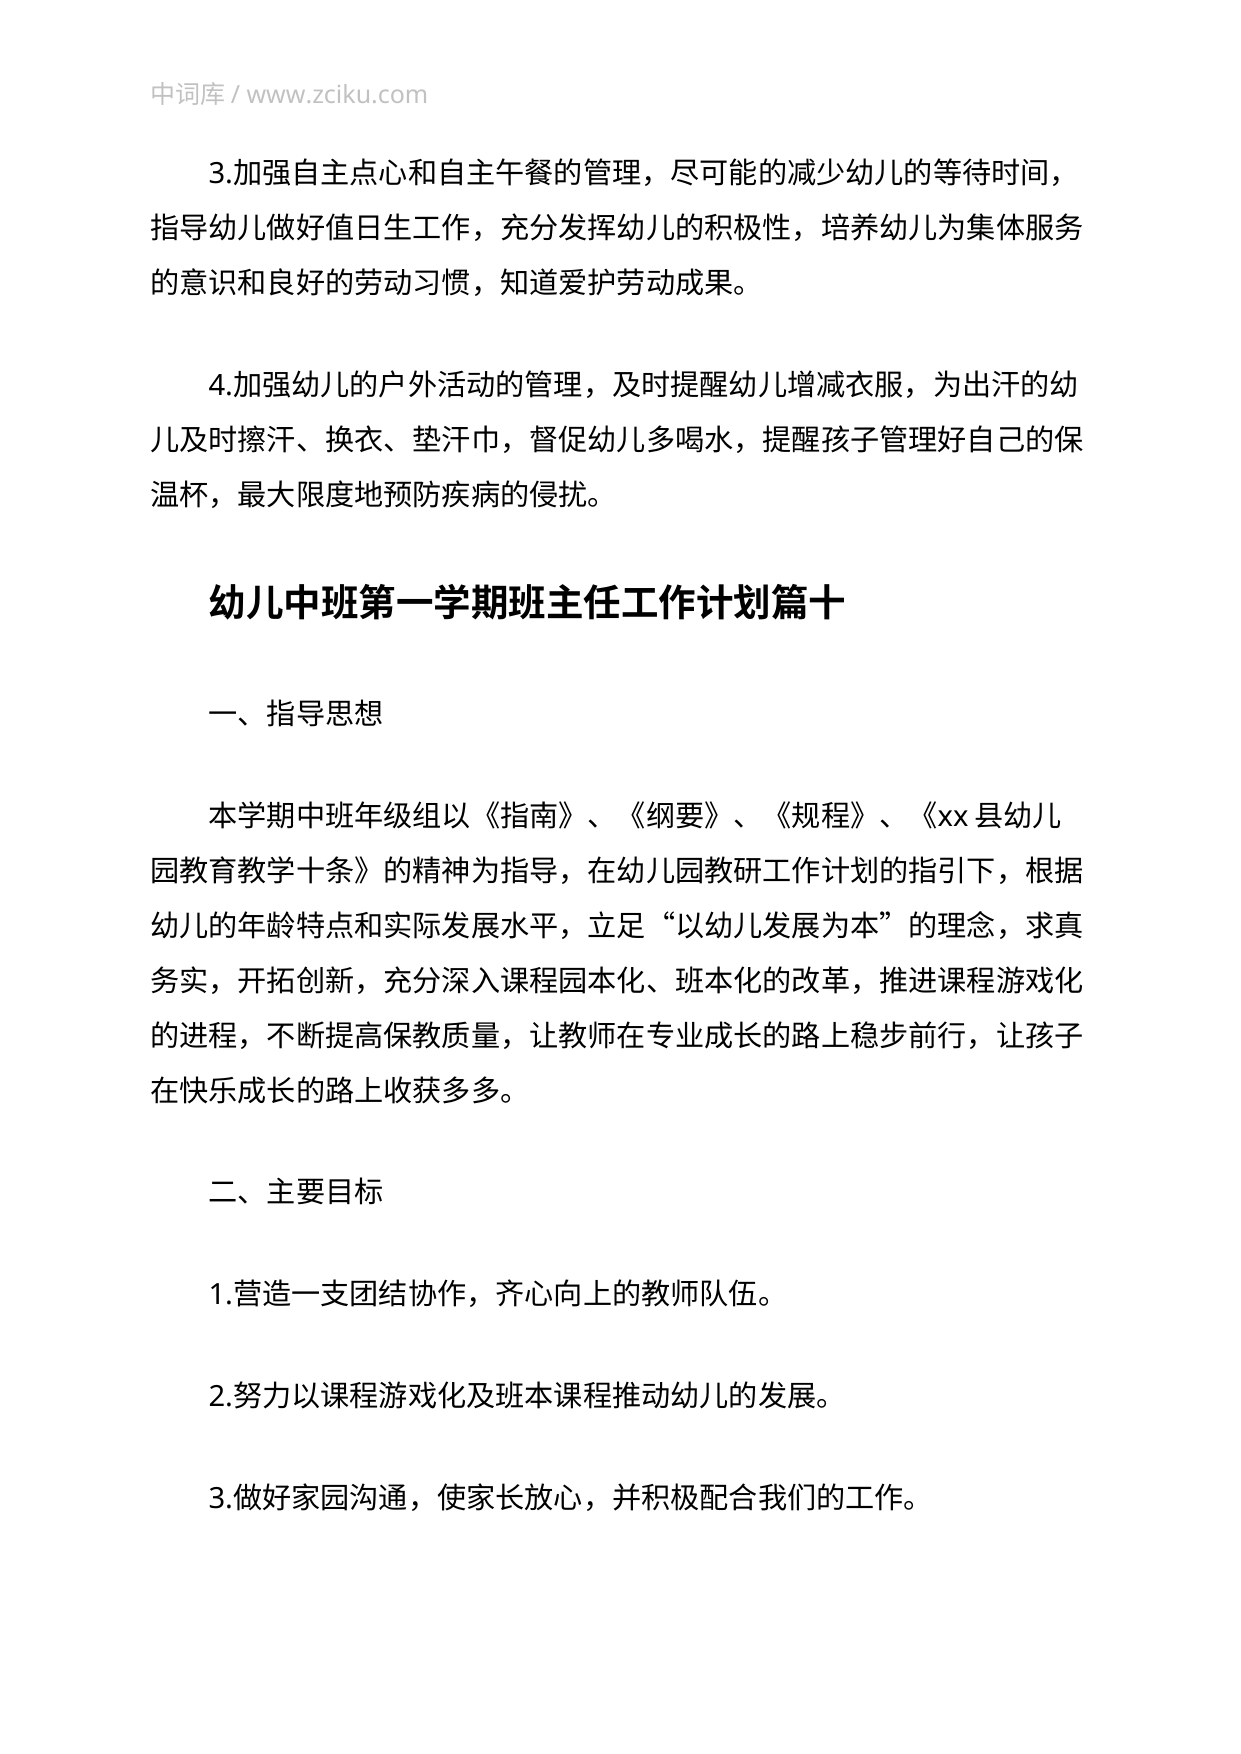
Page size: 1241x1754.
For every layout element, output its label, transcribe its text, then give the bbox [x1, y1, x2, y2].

text 4.加强幼儿的户外活动的管理，及时提醒幼儿增减衣服，为出汗的幼儿及时擦汗、换衣、垫汗巾，督促幼儿多喝水，提醒孩子管理好自己的保温杯，最大限度地预防疾病的侵扰。 [150, 362, 1090, 514]
text 幼儿中班第一学期班主任工作计划篇十 [150, 573, 1090, 628]
text 3.做好家园沟通，使家长放心，并积极配合我们的工作。 [150, 1474, 1090, 1517]
text 1.营造一支团结协作，齐心向上的教师队伍。 [150, 1271, 1090, 1313]
text 二、主要目标 [150, 1169, 1090, 1211]
text 2.努力以课程游戏化及班本课程推动幼儿的发展。 [150, 1373, 1090, 1415]
text 一、指导思想 [150, 691, 1090, 733]
text 本学期中班年级组以《指南》、《纲要》、《规程》、《xx县幼儿园教育教学十条》的精神为指导，在幼儿园教研工作计划的指引下，根据幼儿的年龄特点和实际发展水平，立足“以幼儿发展为本”的理念，求真务实，开拓创新，充分深入课程园本化、班本化的改革，推进课程游戏化的进程，不断提高保教质量，让教师在专业成长的路上稳步前行，让孩子在快乐成长的路上收获多多。 [150, 792, 1090, 1109]
text 3.加强自主点心和自主午餐的管理，尽可能的减少幼儿的等待时间，指导幼儿做好值日生工作，充分发挥幼儿的积极性，培养幼儿为集体服务的意识和良好的劳动习惯，知道爱护劳动成果。 [150, 150, 1090, 302]
